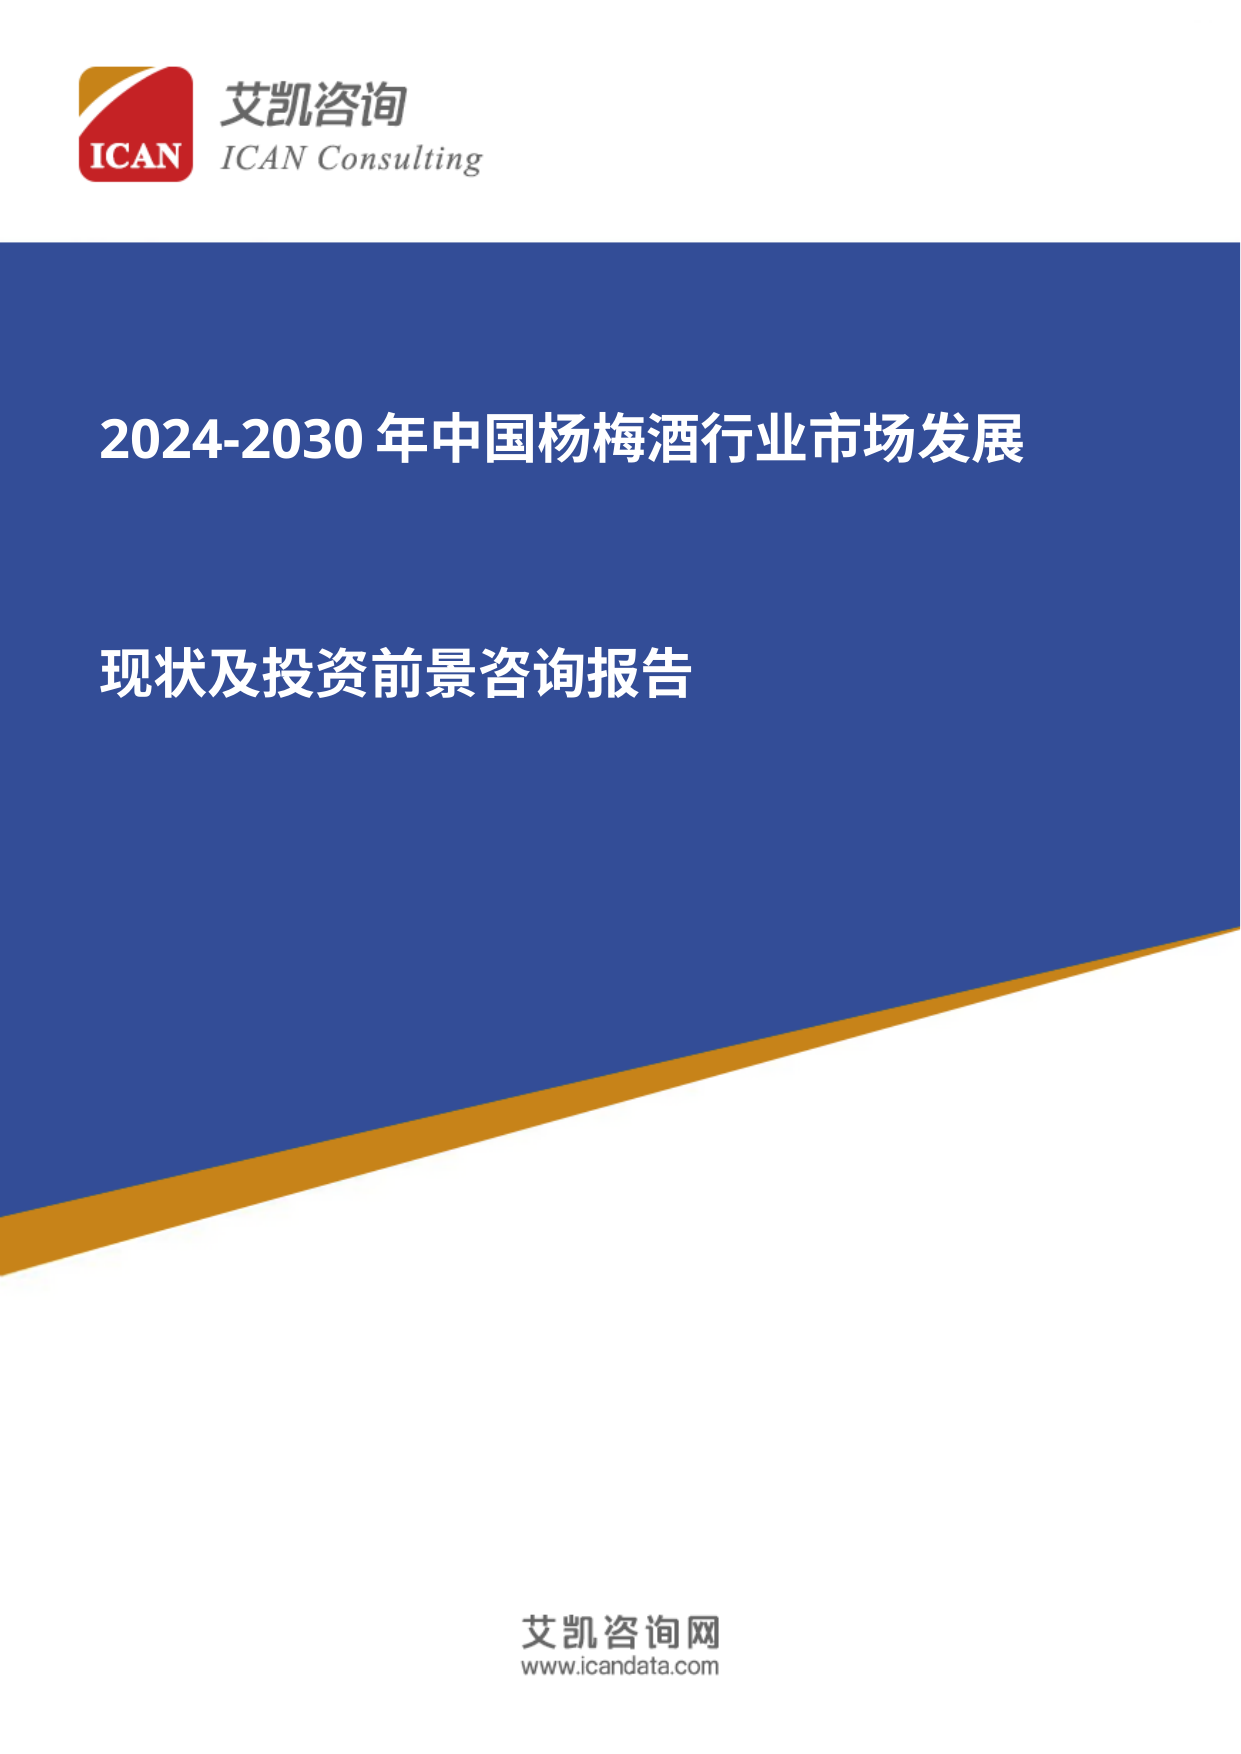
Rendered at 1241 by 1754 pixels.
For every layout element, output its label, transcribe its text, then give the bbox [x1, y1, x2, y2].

picture [0, 5, 1241, 1754]
subtitle 2024-2030年中国杨梅酒行业市场发展现状及投资前景咨询报告 [99, 386, 1053, 718]
